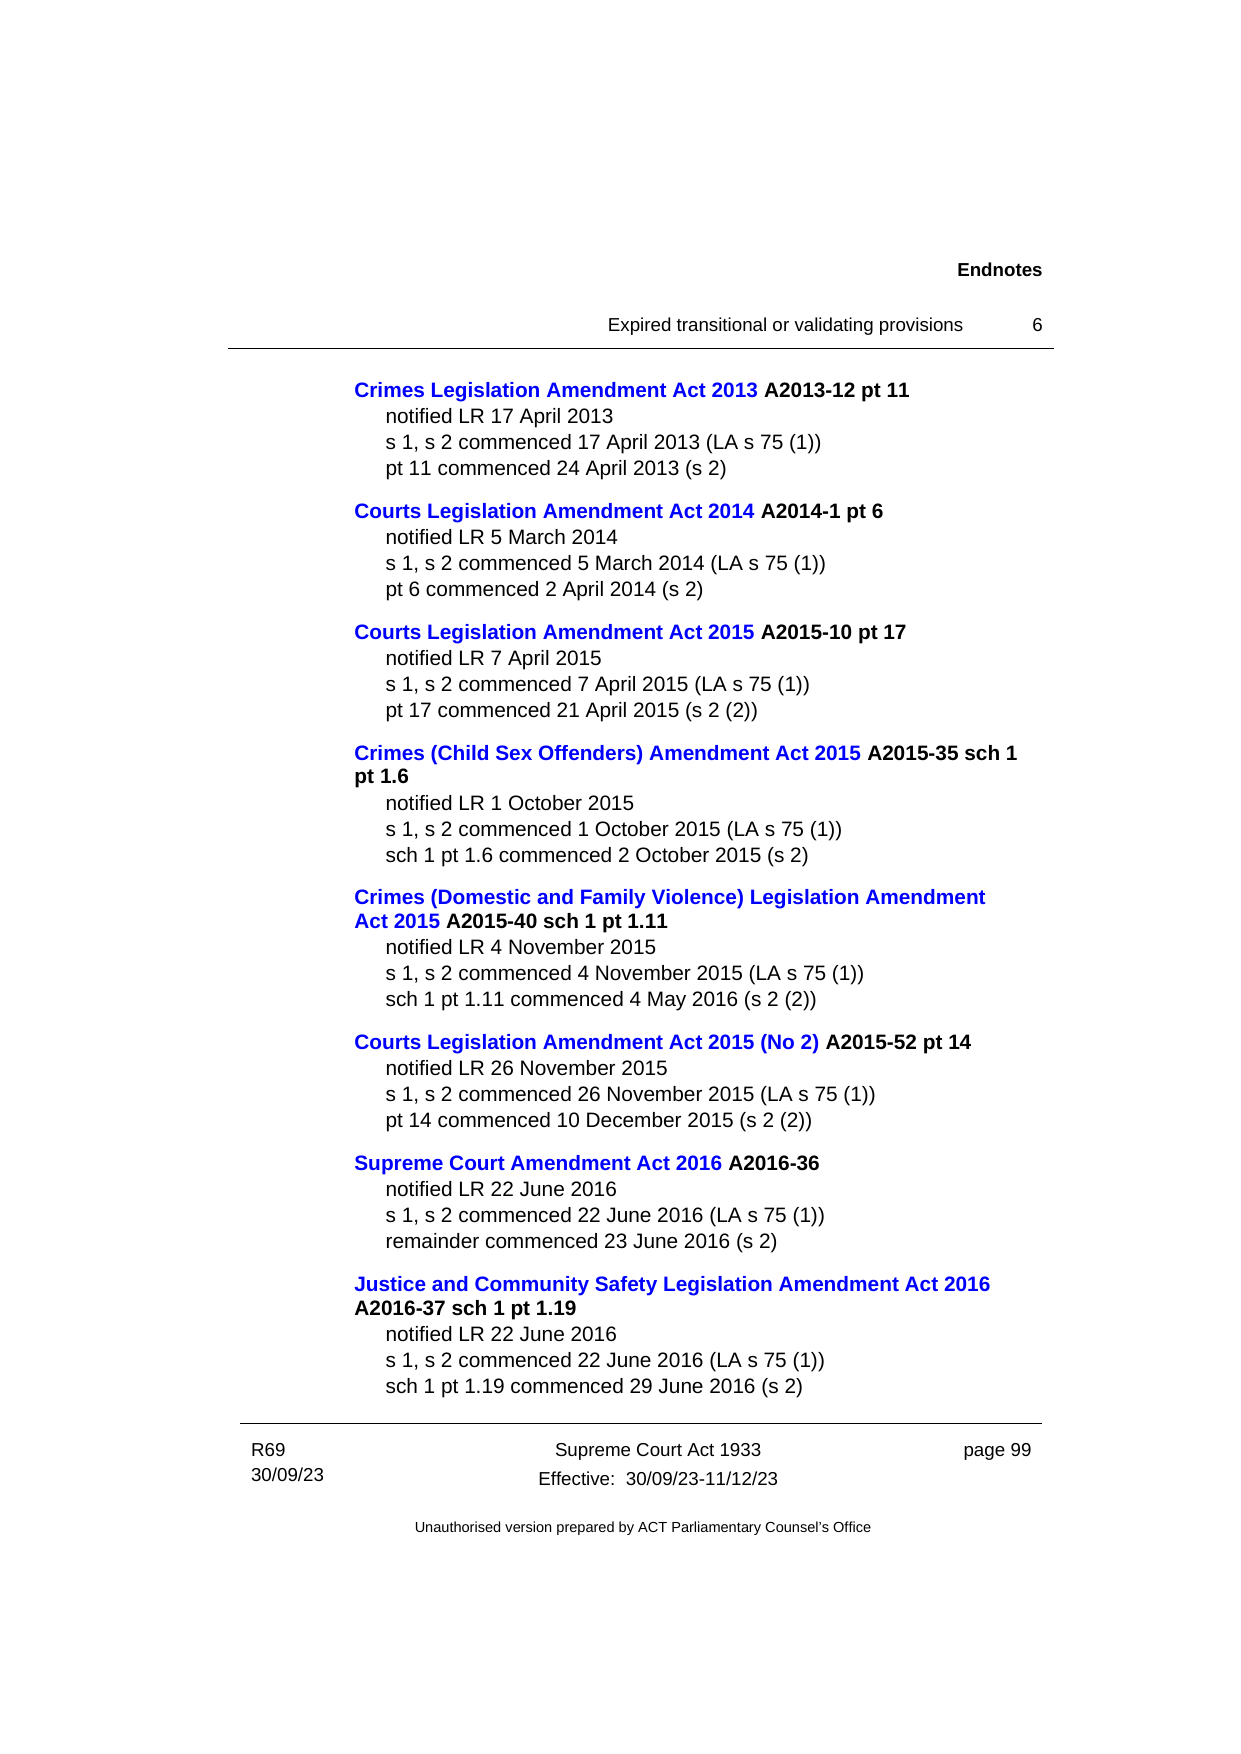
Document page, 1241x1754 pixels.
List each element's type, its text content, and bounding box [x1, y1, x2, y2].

text Supreme Court Amendment Act 2016 A2016-36 [354, 1151, 1042, 1175]
text Courts Legislation Amendment Act 2015 (No 2) A2015-52 pt 14 [354, 1030, 1042, 1054]
text s 1, s 2 commenced 4 November 2015 (LA s 75 (1)) [385, 961, 1042, 985]
text pt 17 commenced 21 April 2015 (s 2 (2)) [385, 698, 1042, 722]
text notified LR 26 November 2015 [385, 1056, 1042, 1080]
text s 1, s 2 commenced 22 June 2016 (LA s 75 (1)) [385, 1348, 1042, 1372]
text s 1, s 2 commenced 5 March 2014 (LA s 75 (1)) [385, 551, 1042, 575]
text s 1, s 2 commenced 1 October 2015 (LA s 75 (1)) [385, 816, 1042, 840]
text pt 14 commenced 10 December 2015 (s 2 (2)) [385, 1108, 1042, 1132]
text notified LR 22 June 2016 [385, 1322, 1042, 1346]
text sch 1 pt 1.6 commenced 2 October 2015 (s 2) [385, 842, 1042, 866]
text s 1, s 2 commenced 22 June 2016 (LA s 75 (1)) [385, 1203, 1042, 1227]
text s 1, s 2 commenced 17 April 2013 (LA s 75 (1)) [385, 430, 1042, 454]
text Crimes Legislation Amendment Act 2013 A2013-12 pt 11 [354, 378, 1042, 402]
text Crimes (Child Sex Offenders) Amendment Act 2015 A2015-35 sch 1 pt 1.6 [354, 740, 1042, 788]
text notified LR 5 March 2014 [385, 525, 1042, 549]
text s 1, s 2 commenced 7 April 2015 (LA s 75 (1)) [385, 672, 1042, 696]
text notified LR 17 April 2013 [385, 404, 1042, 428]
text Courts Legislation Amendment Act 2015 A2015-10 pt 17 [354, 619, 1042, 643]
text Courts Legislation Amendment Act 2014 A2014-1 pt 6 [354, 499, 1042, 523]
text sch 1 pt 1.19 commenced 29 June 2016 (s 2) [385, 1374, 1042, 1398]
text notified LR 7 April 2015 [385, 646, 1042, 669]
text Justice and Community Safety Legislation Amendment Act 2016 A2016-37 sch 1 pt 1.19 [354, 1272, 1042, 1319]
text s 1, s 2 commenced 26 November 2015 (LA s 75 (1)) [385, 1082, 1042, 1106]
text pt 11 commenced 24 April 2013 (s 2) [385, 456, 1042, 480]
text notified LR 4 November 2015 [385, 935, 1042, 959]
text Crimes (Domestic and Family Violence) Legislation Amendment Act 2015 A2015-40 sch 1 pt 1.11 [354, 885, 1042, 933]
text remainder commenced 23 June 2016 (s 2) [385, 1229, 1042, 1253]
text notified LR 22 June 2016 [385, 1177, 1042, 1201]
text pt 6 commenced 2 April 2014 (s 2) [385, 577, 1042, 601]
text notified LR 1 October 2015 [385, 790, 1042, 814]
text sch 1 pt 1.11 commenced 4 May 2016 (s 2 (2)) [385, 987, 1042, 1011]
